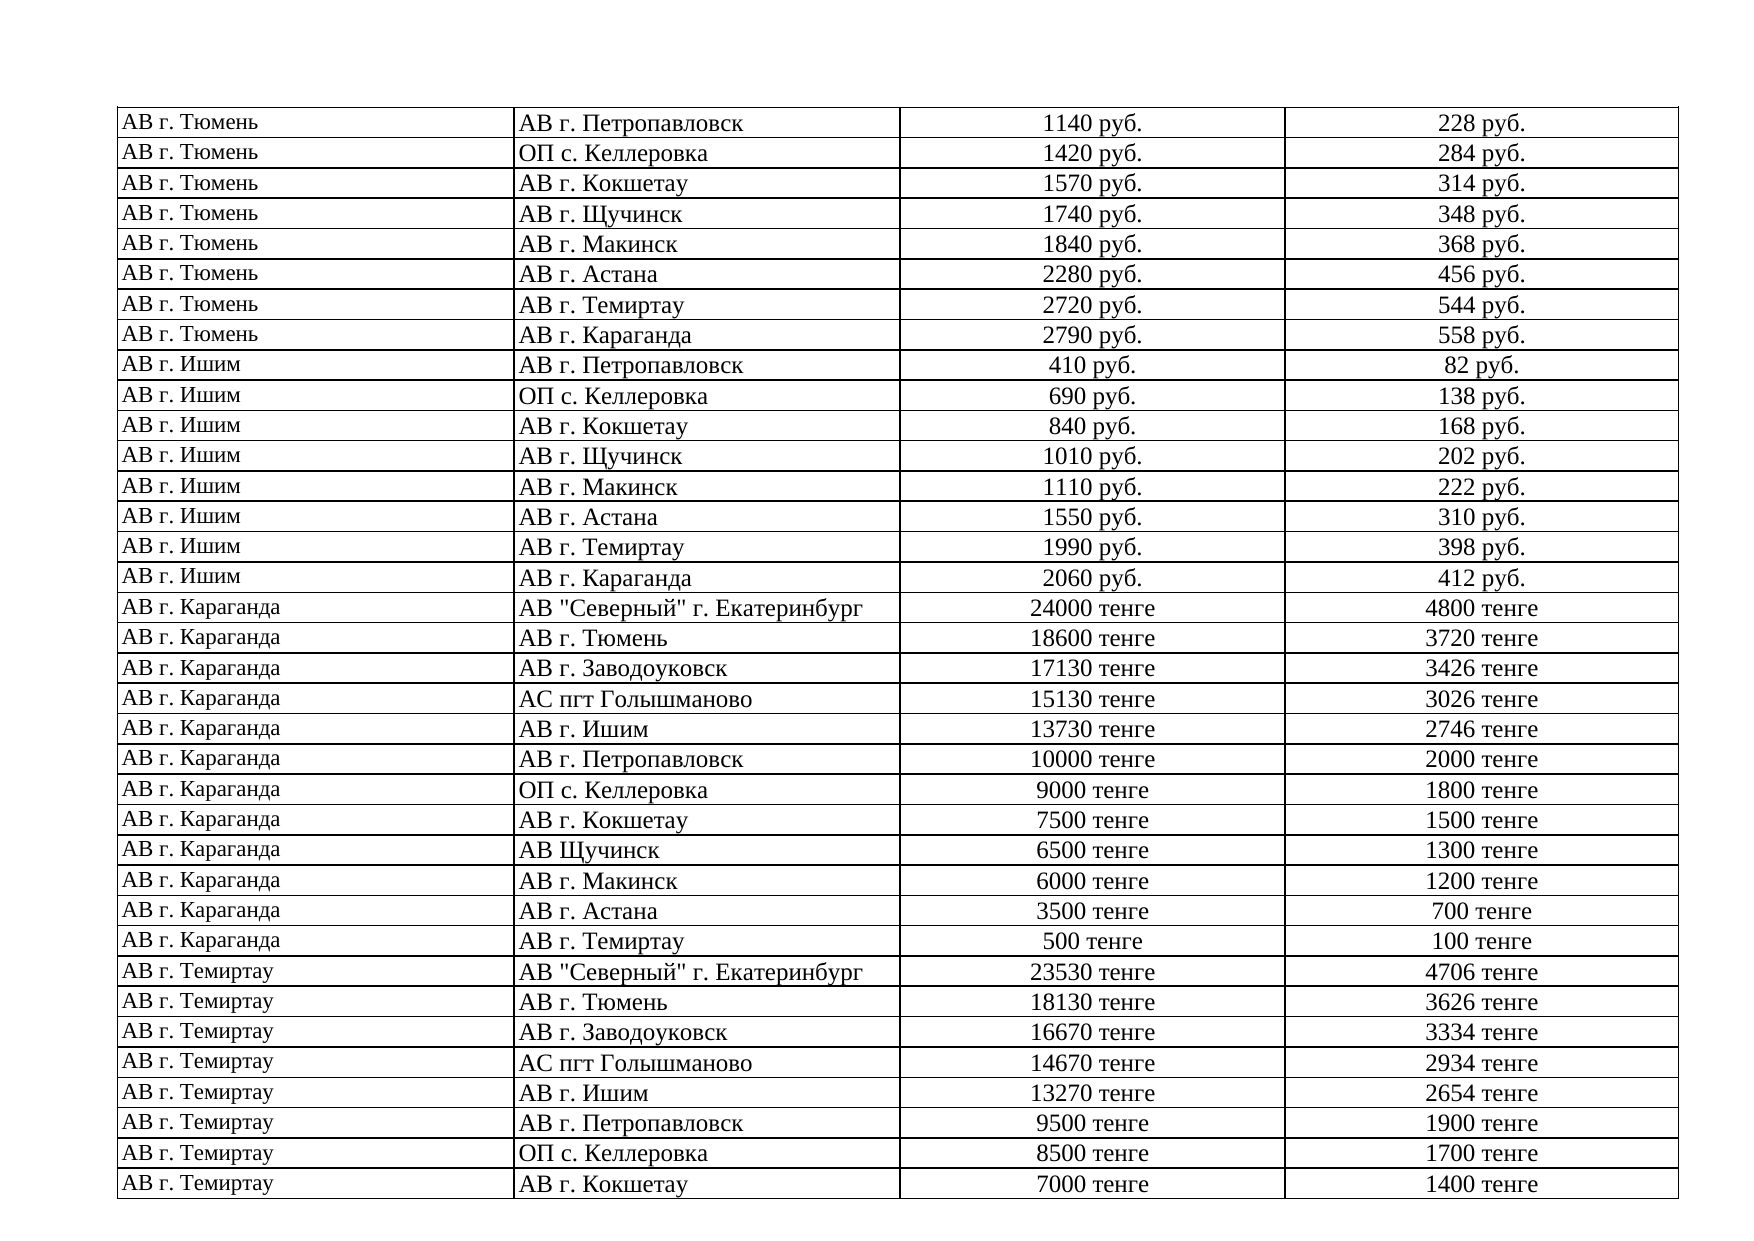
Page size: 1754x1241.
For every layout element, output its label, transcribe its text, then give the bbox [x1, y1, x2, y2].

table_cell АВ г. Кокшетау [515, 411, 899, 440]
table_cell 1700 тенге [1286, 1139, 1678, 1167]
table_cell АВ г. Тюмень [118, 138, 513, 167]
table_cell АВ "Северный" г. Екатеринбург [515, 957, 899, 985]
table_cell 1900 тенге [1286, 1108, 1678, 1137]
table_cell 23530 тенге [901, 957, 1284, 985]
table_cell АВ г. Щучинск [515, 199, 899, 228]
table_cell АВ г. Ишим [118, 441, 513, 470]
table_cell АВ г. Темиртау [118, 1108, 513, 1137]
table_cell АВ г. Петропавловск [515, 351, 899, 379]
table_cell 2746 тенге [1286, 714, 1678, 743]
table_cell АВ г. Караганда [118, 775, 513, 803]
table_cell 1800 тенге [1286, 775, 1678, 803]
table_cell ОП с. Келлеровка [515, 381, 899, 409]
table_cell 15130 тенге [901, 684, 1284, 713]
table_cell 398 руб. [1286, 532, 1678, 561]
table_cell 1110 руб. [901, 472, 1284, 500]
table_cell АВ г. Петропавловск [515, 745, 899, 773]
table_cell 700 тенге [1286, 896, 1678, 925]
table_cell 2720 руб. [901, 290, 1284, 318]
table_cell АВ г. Темиртау [118, 987, 513, 1016]
table_cell 1990 руб. [901, 532, 1284, 561]
table_cell АВ г. Щучинск [515, 441, 899, 470]
table_cell АВ г. Ишим [118, 563, 513, 591]
table_cell АС пгт Голышманово [515, 1048, 899, 1076]
table_cell АВ "Северный" г. Екатеринбург [515, 593, 899, 622]
table_cell 1300 тенге [1286, 836, 1678, 864]
table_cell 1200 тенге [1286, 866, 1678, 894]
table_cell 16670 тенге [901, 1017, 1284, 1046]
table_cell 10000 тенге [901, 745, 1284, 773]
table_cell 13730 тенге [901, 714, 1284, 743]
table_cell ОП с. Келлеровка [515, 775, 899, 803]
table_cell АВ г. Тюмень [118, 169, 513, 197]
table_cell АВ г. Ишим [118, 532, 513, 561]
table_cell АВ г. Заводоуковск [515, 1017, 899, 1046]
table_cell 14670 тенге [901, 1048, 1284, 1076]
table_cell АВ г. Тюмень [118, 108, 513, 137]
table_cell 348 руб. [1286, 199, 1678, 228]
table_cell 2060 руб. [901, 563, 1284, 591]
table_cell 24000 тенге [901, 593, 1284, 622]
table_cell 228 руб. [1286, 108, 1678, 137]
table_cell АВ г. Астана [515, 502, 899, 531]
table_cell АВ г. Караганда [118, 714, 513, 743]
table_cell АВ г. Темиртау [118, 1048, 513, 1076]
table_cell 310 руб. [1286, 502, 1678, 531]
table_cell 1010 руб. [901, 441, 1284, 470]
table_cell АС пгт Голышманово [515, 684, 899, 713]
table_cell 2934 тенге [1286, 1048, 1678, 1076]
table_cell 3426 тенге [1286, 654, 1678, 682]
table_cell АВ г. Петропавловск [515, 108, 899, 137]
table_cell АВ г. Макинск [515, 866, 899, 894]
table_cell 3334 тенге [1286, 1017, 1678, 1046]
table_cell АВ г. Тюмень [118, 229, 513, 258]
table_cell 840 руб. [901, 411, 1284, 440]
table_cell 6000 тенге [901, 866, 1284, 894]
table_cell 13270 тенге [901, 1078, 1284, 1107]
table_cell ОП с. Келлеровка [515, 138, 899, 167]
table_cell 410 руб. [901, 351, 1284, 379]
table_cell АВ г. Темиртау [515, 926, 899, 955]
table_cell 3026 тенге [1286, 684, 1678, 713]
table_cell 2790 руб. [901, 320, 1284, 349]
table_cell 4800 тенге [1286, 593, 1678, 622]
table_cell 500 тенге [901, 926, 1284, 955]
table_cell АВ г. Кокшетау [515, 1169, 899, 1198]
table_cell АВ г. Ишим [118, 381, 513, 409]
table_cell АВ г. Заводоуковск [515, 654, 899, 682]
table_cell АВ г. Караганда [118, 836, 513, 864]
table_cell 138 руб. [1286, 381, 1678, 409]
table_cell АВ г. Тюмень [515, 987, 899, 1016]
table_cell 222 руб. [1286, 472, 1678, 500]
table_cell АВ г. Караганда [118, 745, 513, 773]
table_cell 82 руб. [1286, 351, 1678, 379]
table_cell 1840 руб. [901, 229, 1284, 258]
table_cell 17130 тенге [901, 654, 1284, 682]
table_cell 1140 руб. [901, 108, 1284, 137]
table_cell АВ г. Петропавловск [515, 1108, 899, 1137]
table_cell 558 руб. [1286, 320, 1678, 349]
table_cell АВ Щучинск [515, 836, 899, 864]
table_cell 690 руб. [901, 381, 1284, 409]
table_cell 314 руб. [1286, 169, 1678, 197]
table_cell АВ г. Караганда [118, 866, 513, 894]
table_cell АВ г. Караганда [118, 805, 513, 834]
table_cell АВ г. Темиртау [118, 1169, 513, 1198]
table_cell 4706 тенге [1286, 957, 1678, 985]
table_cell АВ г. Темиртау [118, 1139, 513, 1167]
table_cell 9000 тенге [901, 775, 1284, 803]
table_cell АВ г. Караганда [118, 593, 513, 622]
table_cell 544 руб. [1286, 290, 1678, 318]
table_cell АВ г. Тюмень [515, 623, 899, 652]
table_cell АВ г. Ишим [118, 502, 513, 531]
table_cell АВ г. Караганда [118, 896, 513, 925]
table_cell АВ г. Ишим [118, 351, 513, 379]
table_cell 3720 тенге [1286, 623, 1678, 652]
table_cell 3626 тенге [1286, 987, 1678, 1016]
table_cell АВ г. Ишим [515, 1078, 899, 1107]
table_cell АВ г. Караганда [118, 684, 513, 713]
table_cell АВ г. Караганда [118, 926, 513, 955]
table_cell 1570 руб. [901, 169, 1284, 197]
table_cell АВ г. Караганда [515, 563, 899, 591]
table_cell 8500 тенге [901, 1139, 1284, 1167]
table_cell 2654 тенге [1286, 1078, 1678, 1107]
table_cell 412 руб. [1286, 563, 1678, 591]
table_cell АВ г. Кокшетау [515, 169, 899, 197]
table_cell 9500 тенге [901, 1108, 1284, 1137]
table_cell АВ г. Темиртау [515, 532, 899, 561]
table_cell АВ г. Ишим [515, 714, 899, 743]
table_cell 1420 руб. [901, 138, 1284, 167]
table_cell 456 руб. [1286, 260, 1678, 288]
table_cell АВ г. Ишим [118, 411, 513, 440]
table_cell ОП с. Келлеровка [515, 1139, 899, 1167]
table_cell АВ г. Караганда [118, 654, 513, 682]
table_cell АВ г. Тюмень [118, 260, 513, 288]
table_cell АВ г. Кокшетау [515, 805, 899, 834]
table_cell 18130 тенге [901, 987, 1284, 1016]
table_cell 7500 тенге [901, 805, 1284, 834]
table_cell 2280 руб. [901, 260, 1284, 288]
table_cell 7000 тенге [901, 1169, 1284, 1198]
table_cell АВ г. Темиртау [515, 290, 899, 318]
table_cell 100 тенге [1286, 926, 1678, 955]
table_cell 168 руб. [1286, 411, 1678, 440]
table_cell 1500 тенге [1286, 805, 1678, 834]
table_cell АВ г. Караганда [515, 320, 899, 349]
table_cell АВ г. Макинск [515, 229, 899, 258]
table_cell АВ г. Тюмень [118, 290, 513, 318]
table_cell АВ г. Тюмень [118, 320, 513, 349]
table_cell АВ г. Караганда [118, 623, 513, 652]
table_cell АВ г. Ишим [118, 472, 513, 500]
table_cell АВ г. Темиртау [118, 957, 513, 985]
table_cell 3500 тенге [901, 896, 1284, 925]
table_cell 18600 тенге [901, 623, 1284, 652]
table_cell АВ г. Астана [515, 260, 899, 288]
table_cell 284 руб. [1286, 138, 1678, 167]
table_cell АВ г. Темиртау [118, 1017, 513, 1046]
table_cell 368 руб. [1286, 229, 1678, 258]
table_cell 1400 тенге [1286, 1169, 1678, 1198]
table_cell 202 руб. [1286, 441, 1678, 470]
table_cell АВ г. Астана [515, 896, 899, 925]
table_cell 2000 тенге [1286, 745, 1678, 773]
table_cell АВ г. Тюмень [118, 199, 513, 228]
table_cell АВ г. Темиртау [118, 1078, 513, 1107]
table_cell 1550 руб. [901, 502, 1284, 531]
table_cell 6500 тенге [901, 836, 1284, 864]
table_cell АВ г. Макинск [515, 472, 899, 500]
table_cell 1740 руб. [901, 199, 1284, 228]
